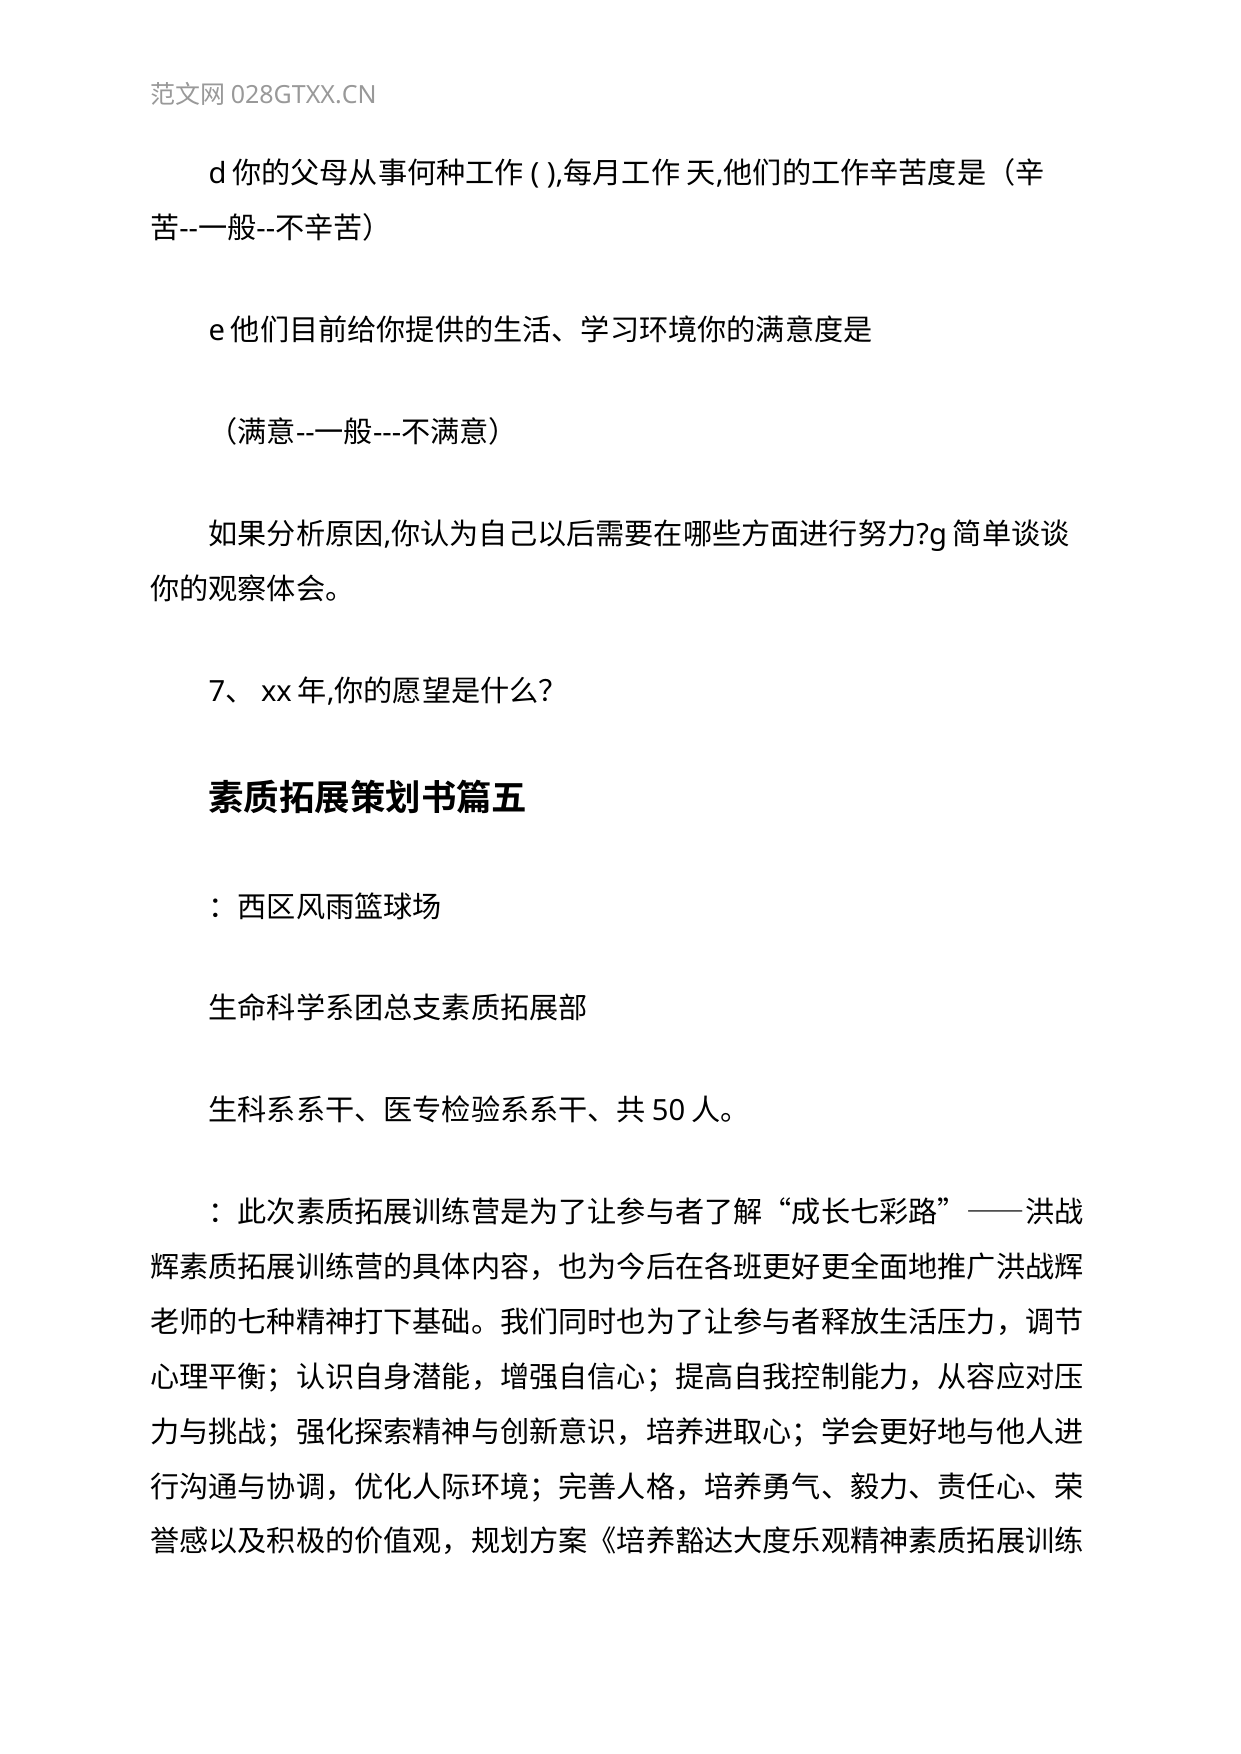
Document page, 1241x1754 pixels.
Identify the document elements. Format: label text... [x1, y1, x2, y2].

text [150, 1189, 1090, 1560]
text 生命科学系团总支素质拓展部 [150, 985, 1090, 1027]
text e他们目前给你提供的生活、学习环境你的满意度是 [150, 307, 1090, 349]
text 生科系系干、医专检验系系干、共50人。 [150, 1087, 1090, 1129]
text d你的父母从事何种工作 ( ),每月工作 天,他们的工作辛苦度是（辛苦--一般--不辛苦） [150, 150, 1090, 247]
text 如果分析原因,你认为自己以后需要在哪些方面进行努力?g简单谈谈你的观察体会。 [150, 511, 1090, 608]
text （满意--一般---不满意） [150, 409, 1090, 451]
text ：西区风雨篮球场 [150, 883, 1090, 925]
text 7、 xx年,你的愿望是什么？ [150, 668, 1090, 710]
text 素质拓展策划书篇五 [150, 770, 1090, 821]
